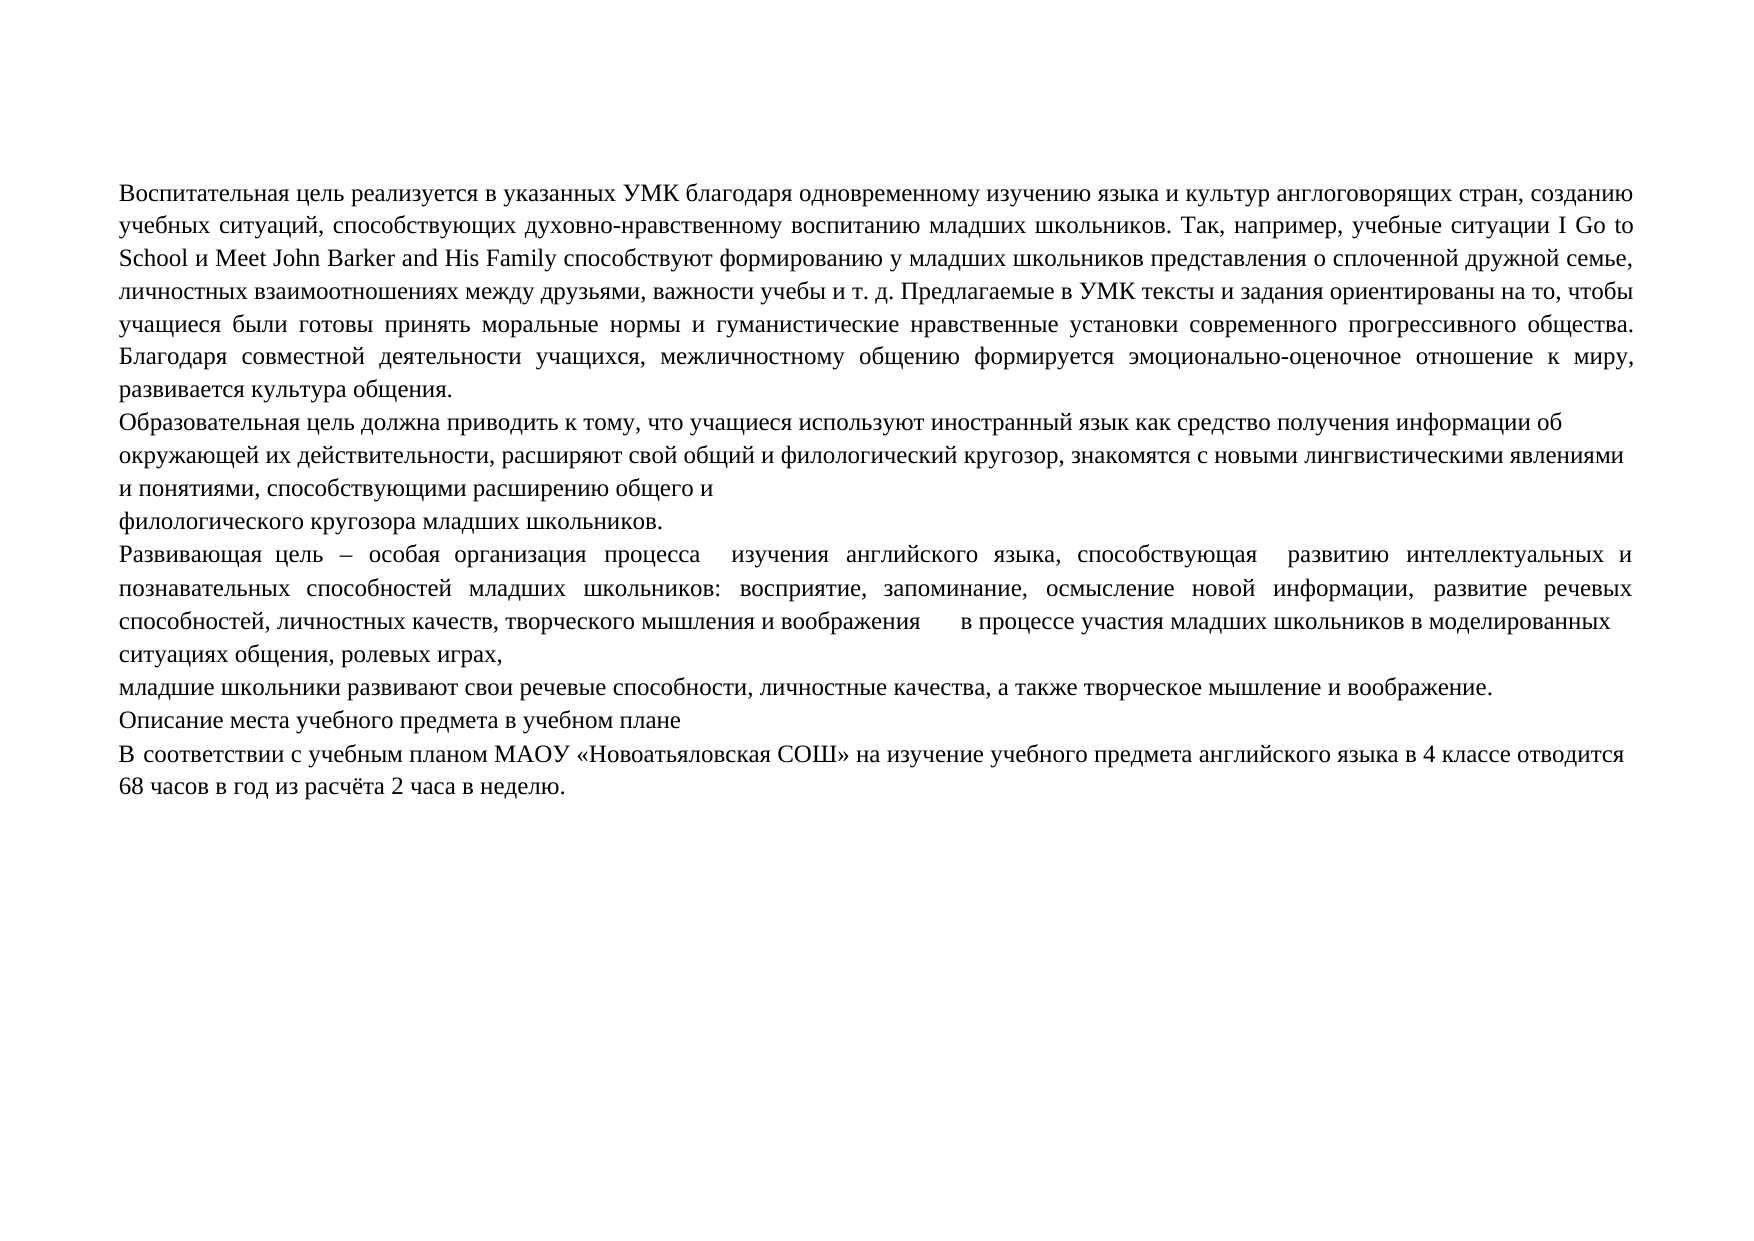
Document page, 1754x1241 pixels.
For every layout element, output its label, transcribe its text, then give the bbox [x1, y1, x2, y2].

text младшие школьники развивают свои речевые способности, личностные качества, а также творческое мышление и воображение. [119, 672, 1635, 701]
text филологического кругозора младших школьников. [119, 506, 1635, 535]
text способностей, личностных качеств, творческого мышления и воображения в процессе участия младших школьников в моделированных [119, 606, 1635, 634]
text ситуациях общения, ролевых играх, [119, 639, 1635, 667]
text и понятиями, способствующими расширению общего и [119, 473, 1635, 502]
text Образовательная цель должна приводить к тому, что учащиеся используют иностранный язык как средство получения информации об [119, 407, 1635, 436]
text познавательных способностей младших школьников: восприятие, запоминание, осмысление новой информации, развитие речевых [119, 573, 1635, 601]
text Описание места учебного предмета в учебном плане [119, 705, 1635, 734]
text Развивающая цель – особая организация процесса изучения английского языка, способствующая развитию интеллектуальных и [119, 539, 1635, 568]
list соответствии с учебным планом МАОУ «Новоатьяловская СОШ» на изучение учебного предмета английского языка в 4 классе отводится 68 часов в год из расчёта 2 часа в неделю. [118, 739, 1635, 799]
text окружающей их действительности, расширяют свой общий и филологический кругозор, знакомятся с новыми лингвистическими явлениями [119, 440, 1635, 469]
text Воспитательная цель реализуется в указанных УМК благодаря одновременному изучению языка и культур англоговорящих стран, созданию учебных ситуаций, способствующих духовно-нравственному воспитанию младших школьников. Так, например, учебные ситуации I Go to School и Meet John Barker and His Family способствуют формированию у младших школьников представления о сплоченной дружной семье, личностных взаимоотношениях между друзьями, важности учебы и т. д. Предлагаемые в УМК тексты и задания ориентированы на то, чтобы учащиеся были готовы принять моральные нормы и гуманистические нравственные установки современного прогрессивного общества. Благодаря совместной деятельности учащихся, межличностному общению формируется эмоционально-оценочное отношение к миру, развивается культура общения. [119, 178, 1635, 403]
